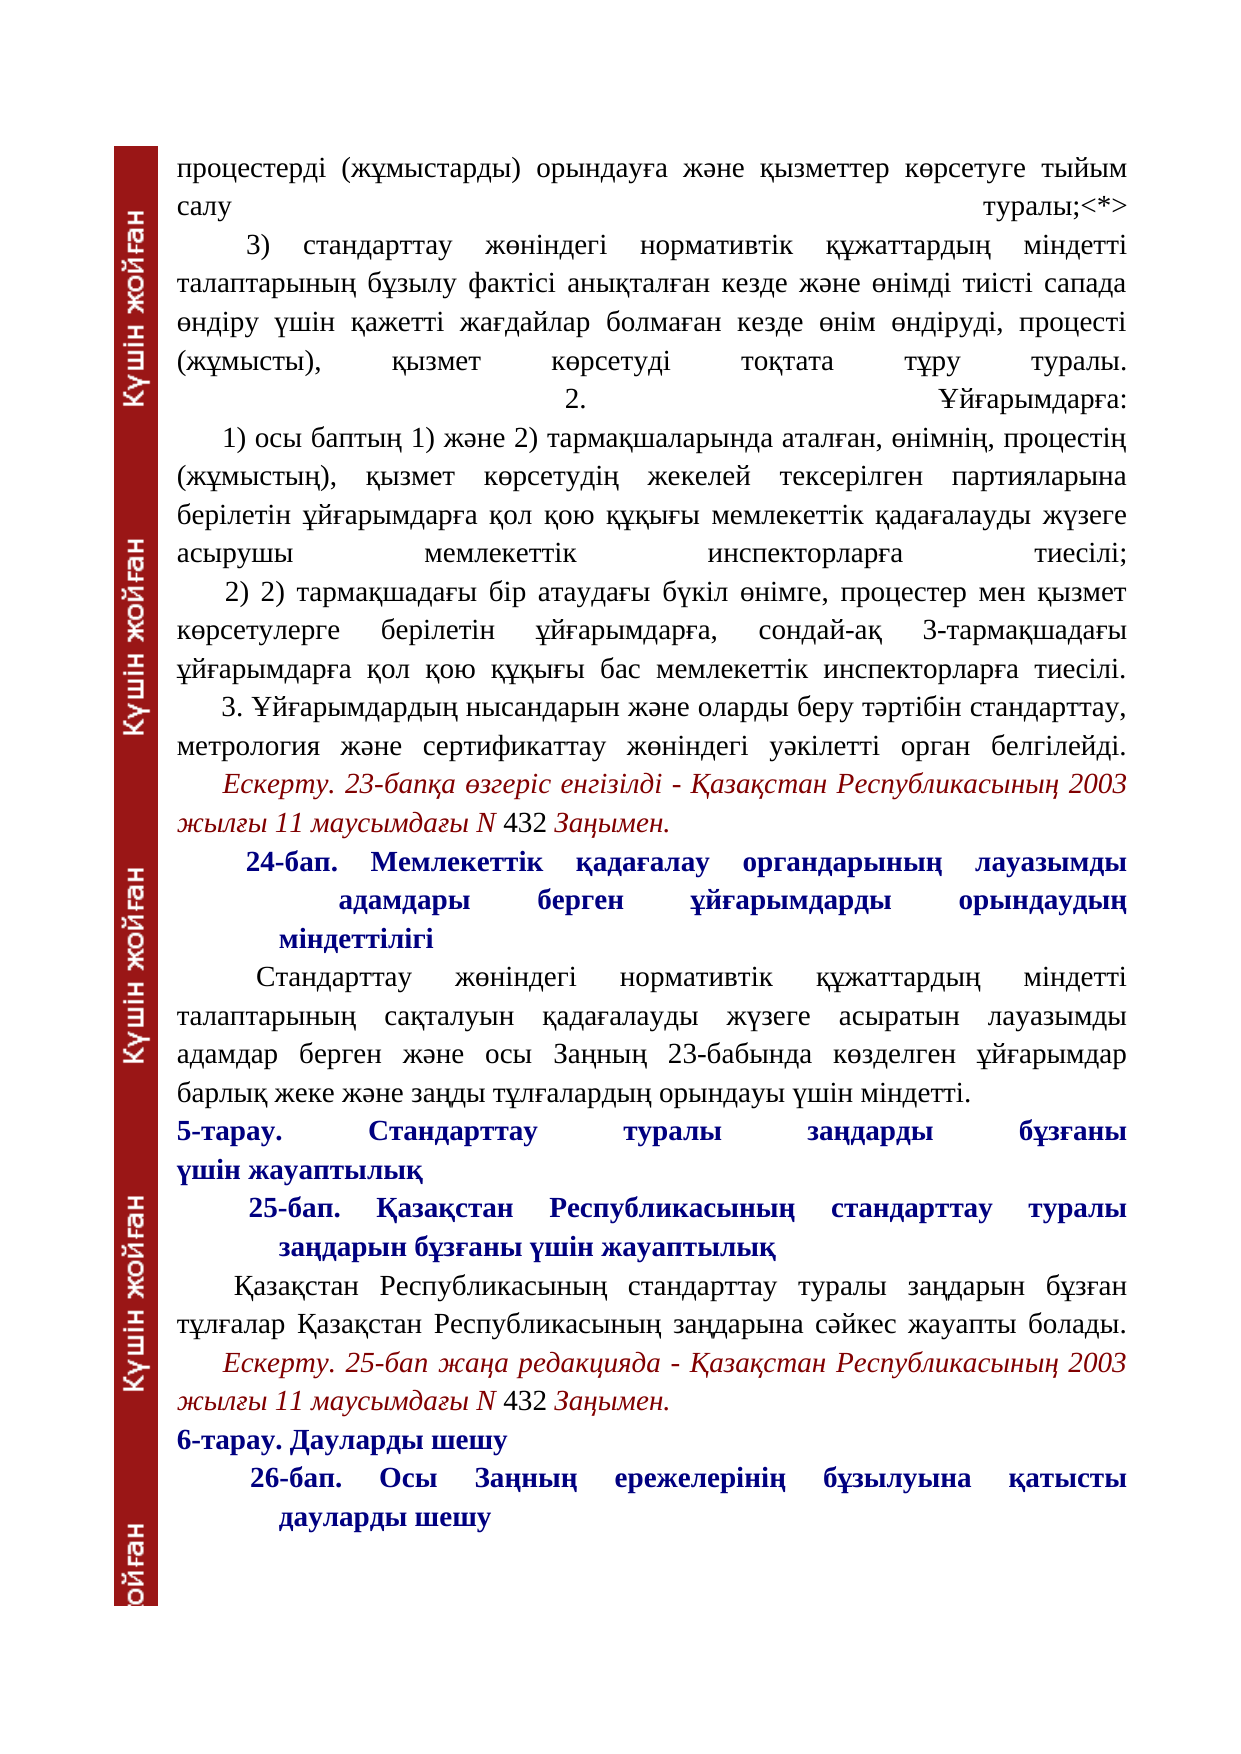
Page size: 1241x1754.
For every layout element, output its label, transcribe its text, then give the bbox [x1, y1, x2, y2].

picture [114, 954, 158, 959]
text Стандарттау жөніндегі нормативтік құжаттардың міндетті талаптарының сақталуын қадағалауды жүзеге асыратын лауазымды адамдар берген және осы Заңның 23-бабында көзделген ұйғарымдар барлық жеке және заңды тұлғалардың орындауы үшін міндетті. [112, 959, 1128, 1108]
text 5-тарау. Стандарттау туралы заңдарды бұзғаны үшін жауаптылық [112, 1113, 1128, 1186]
picture [114, 1263, 158, 1268]
picture [114, 1108, 158, 1113]
picture [114, 146, 158, 150]
picture [114, 1186, 158, 1191]
picture [114, 1532, 158, 1606]
text 25-бап. Қазақстан Республикасының стандарттау туралы заңдарын бұзғаны үшiн жауаптылық [112, 1191, 1128, 1263]
picture [114, 1417, 158, 1422]
text Қазақстан Республикасының стандарттау туралы заңдарын бұзған тұлғалар Қазақстан Республикасының заңдарына сәйкес жауапты болады. Ескерту. 25-бап жаңа редакцияда - Қазақстан Республикасының 2003 жылғы 11 маусымдағы N 432 Заңымен. [112, 1268, 1128, 1417]
text 26-бап. Осы Заңның ережелерінің бұзылуына қатысты дауларды шешу [112, 1460, 1128, 1532]
text 6-тарау. Дауларды шешу [112, 1422, 1128, 1455]
text 24-бап. Мемлекеттік қадағалау органдарының лауазымды адамдары берген ұйғарымдарды орындаудың міндеттілігі [112, 844, 1128, 954]
picture [114, 1455, 158, 1460]
picture [114, 839, 158, 844]
